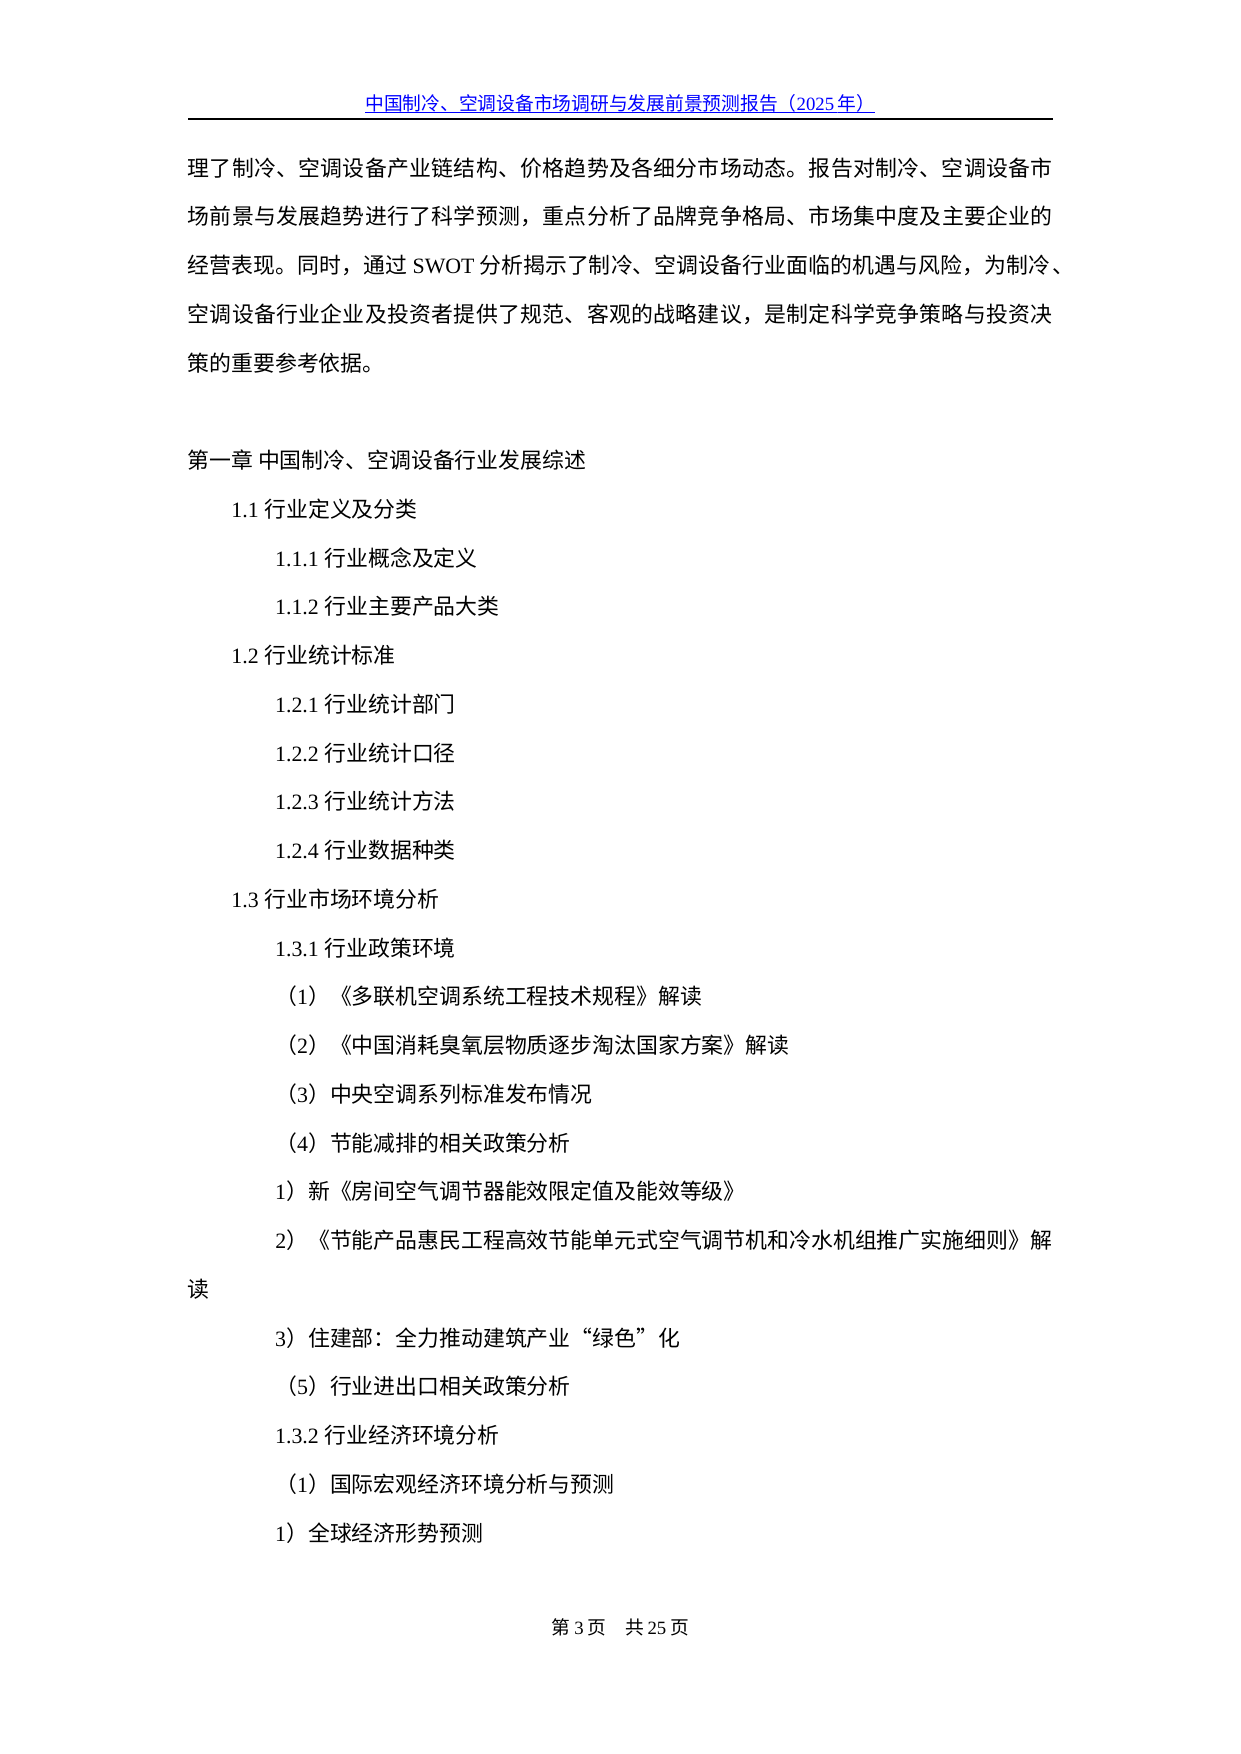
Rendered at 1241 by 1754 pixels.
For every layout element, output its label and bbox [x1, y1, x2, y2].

text [187, 150, 1053, 1548]
